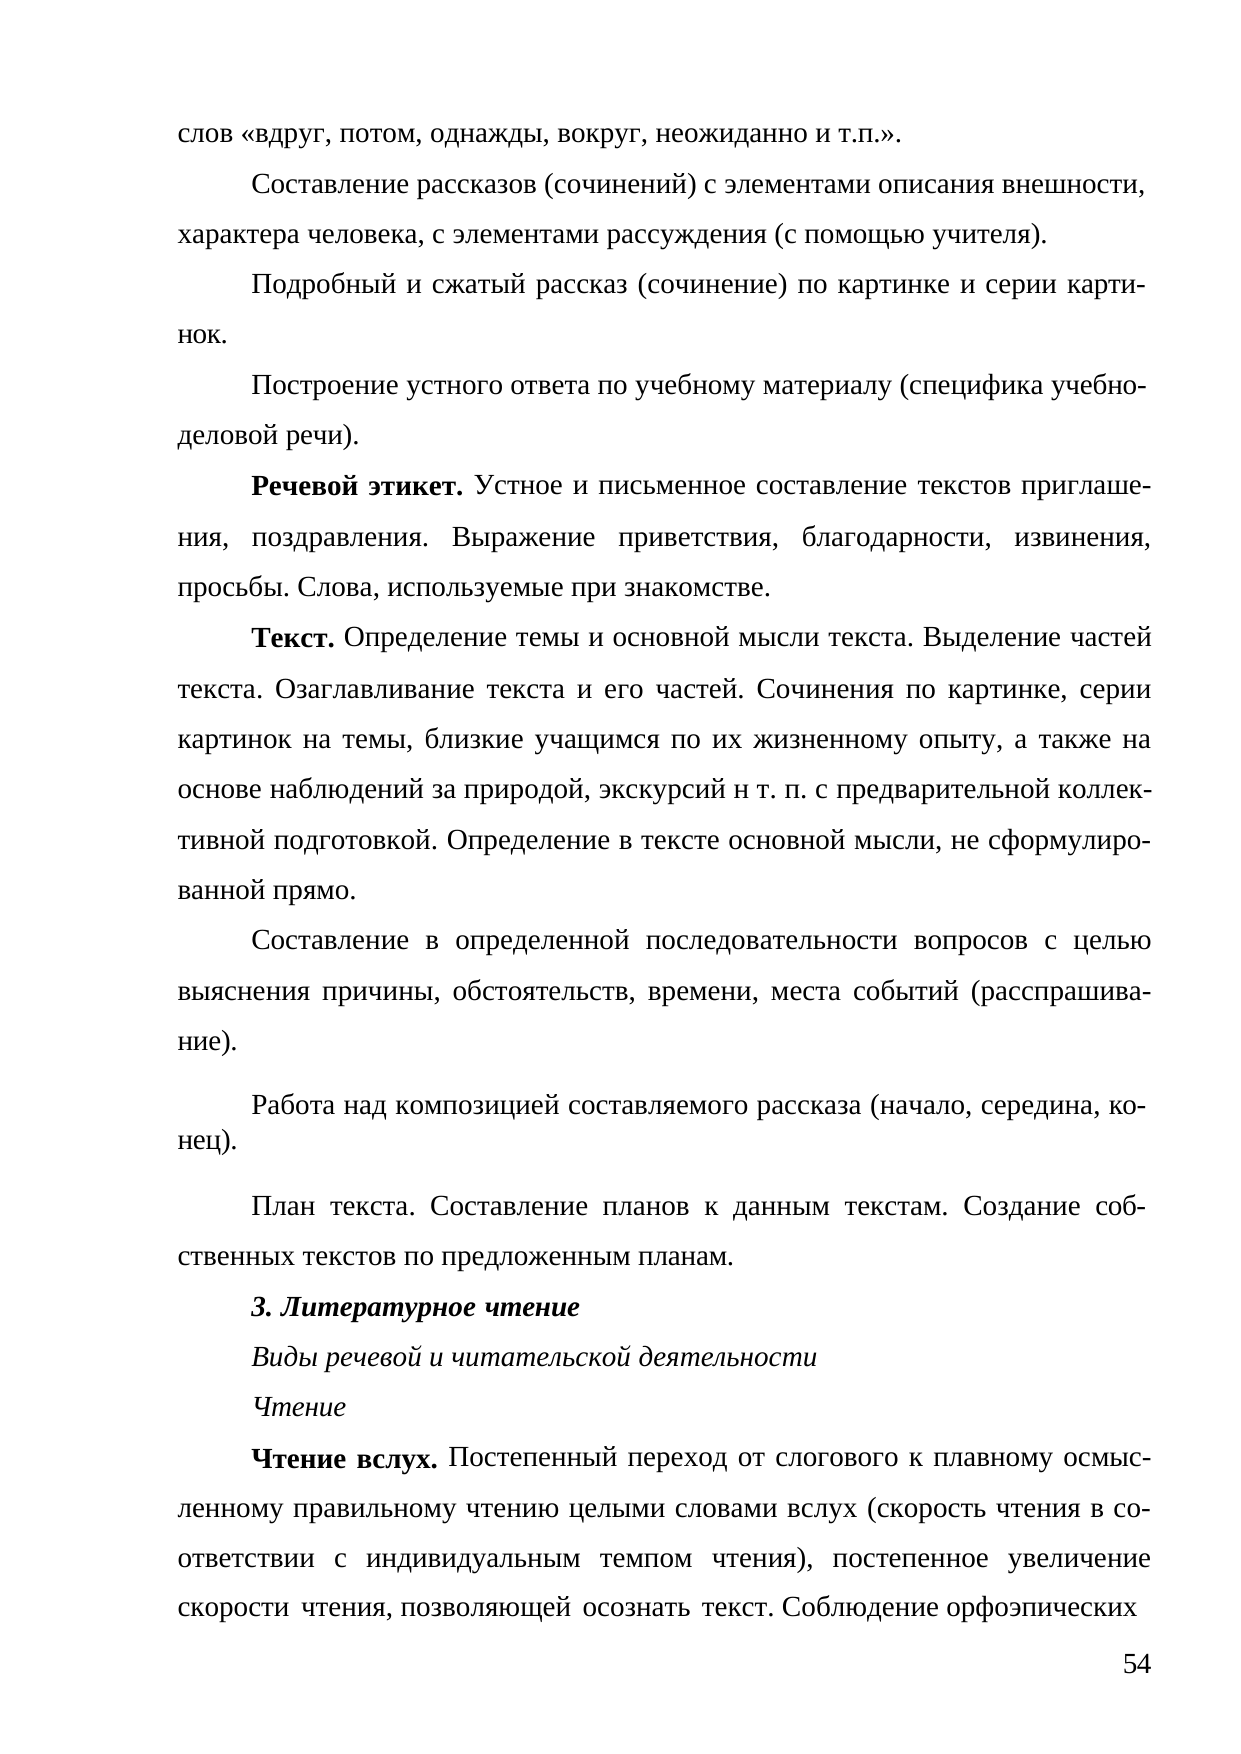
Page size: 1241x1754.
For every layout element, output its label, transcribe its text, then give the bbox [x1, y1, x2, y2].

text Работа над композицией составляемого рассказа (начало, середина, ко- [251, 1089, 1176, 1121]
text нок. [177, 317, 1176, 350]
text слов «вдруг, потом, однажды, вокруг, неожиданно и т.п.». [177, 115, 1176, 149]
text нец). [177, 1122, 239, 1156]
text Текст. Определение темы и основной мысли текста. Выделение частей текста. Озаглавливание текста и его частей. Сочинения по картинке, серии картинок на темы, близкие учащимся по их жизненному опыту, а также на основе наблюдений за природой, экскурсий н т. п. с предварительной коллек- тивной подготовкой. Определение в тексте основной мысли, не сформулиро- ванной прямо. [177, 619, 1152, 906]
list Литературное чтение [251, 1289, 1176, 1323]
text Составление в определенной последовательности вопросов с целью выяснения причины, обстоятельств, времени, места событий (расспрашива- ние). [177, 922, 1152, 1057]
text Подробный и сжатый рассказ (сочинение) по картинке и серии карти- [251, 266, 1176, 300]
text Построение устного ответа по учебному материалу (специфика учебно- [251, 367, 1176, 401]
text деловой речи). [177, 417, 1176, 451]
text Составление рассказов (сочинений) с элементами описания внешности, характера человека, с элементами рассуждения (с помощью учителя). [177, 166, 1176, 250]
text Речевой этикет. Устное и письменное составление текстов приглаше- ния, поздравления. Выражение приветствия, благодарности, извинения, просьбы. Слова, используемые при знакомстве. [177, 467, 1152, 602]
text План текста. Составление планов к данным текстам. Создание соб- [251, 1188, 1176, 1221]
text Виды речевой и читательской деятельности Чтение [251, 1339, 817, 1423]
text Чтение вслух. Постепенный переход от слогового к плавному осмыс- ленному правильному чтению целыми словами вслух (скорость чтения в со- ответствии с индивидуальным темпом чтения), постепенное увеличение скорости чтения, позволяющей осознать текст. Соблюдение орфоэпических [177, 1439, 1152, 1623]
text ственных текстов по предложенным планам. [177, 1238, 1176, 1272]
